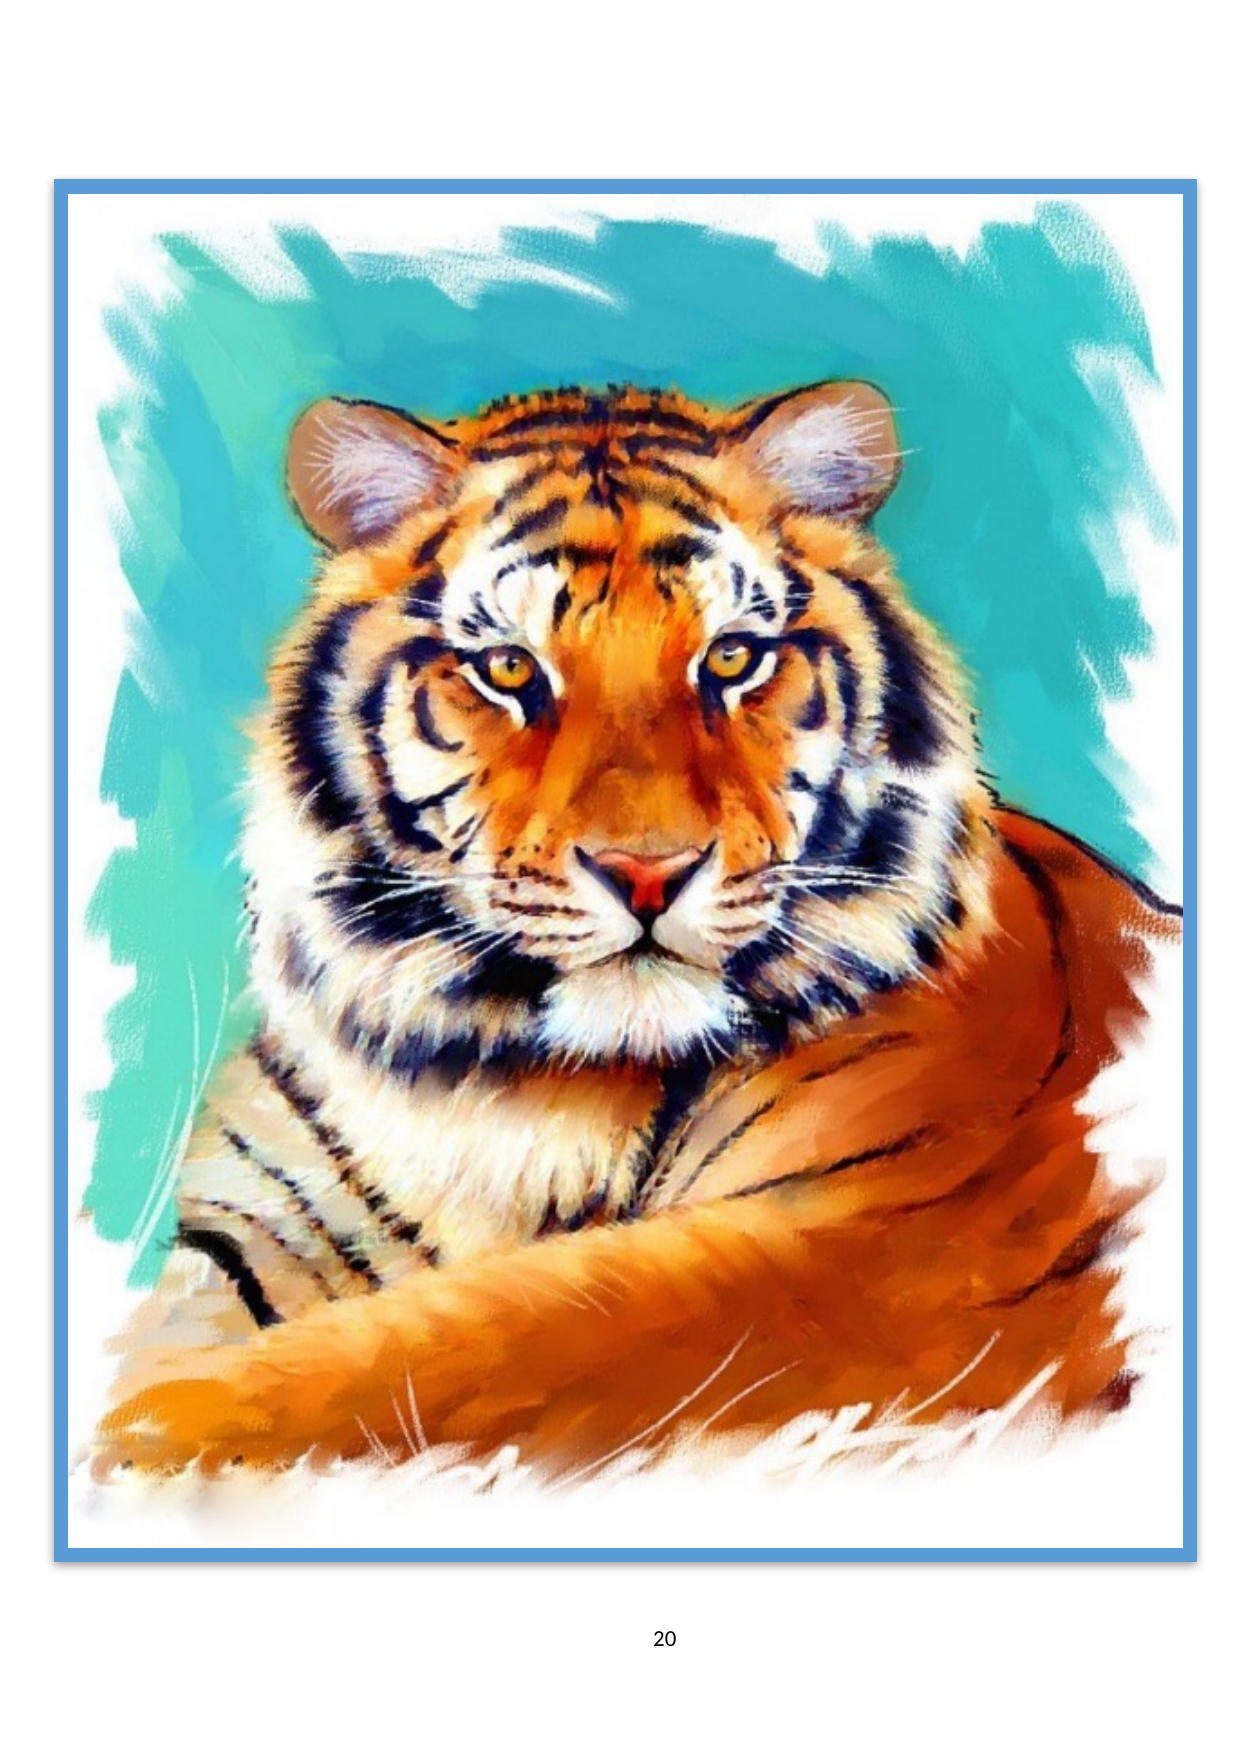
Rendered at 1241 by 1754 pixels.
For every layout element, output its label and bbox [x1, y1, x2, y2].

picture [68, 194, 1183, 1548]
